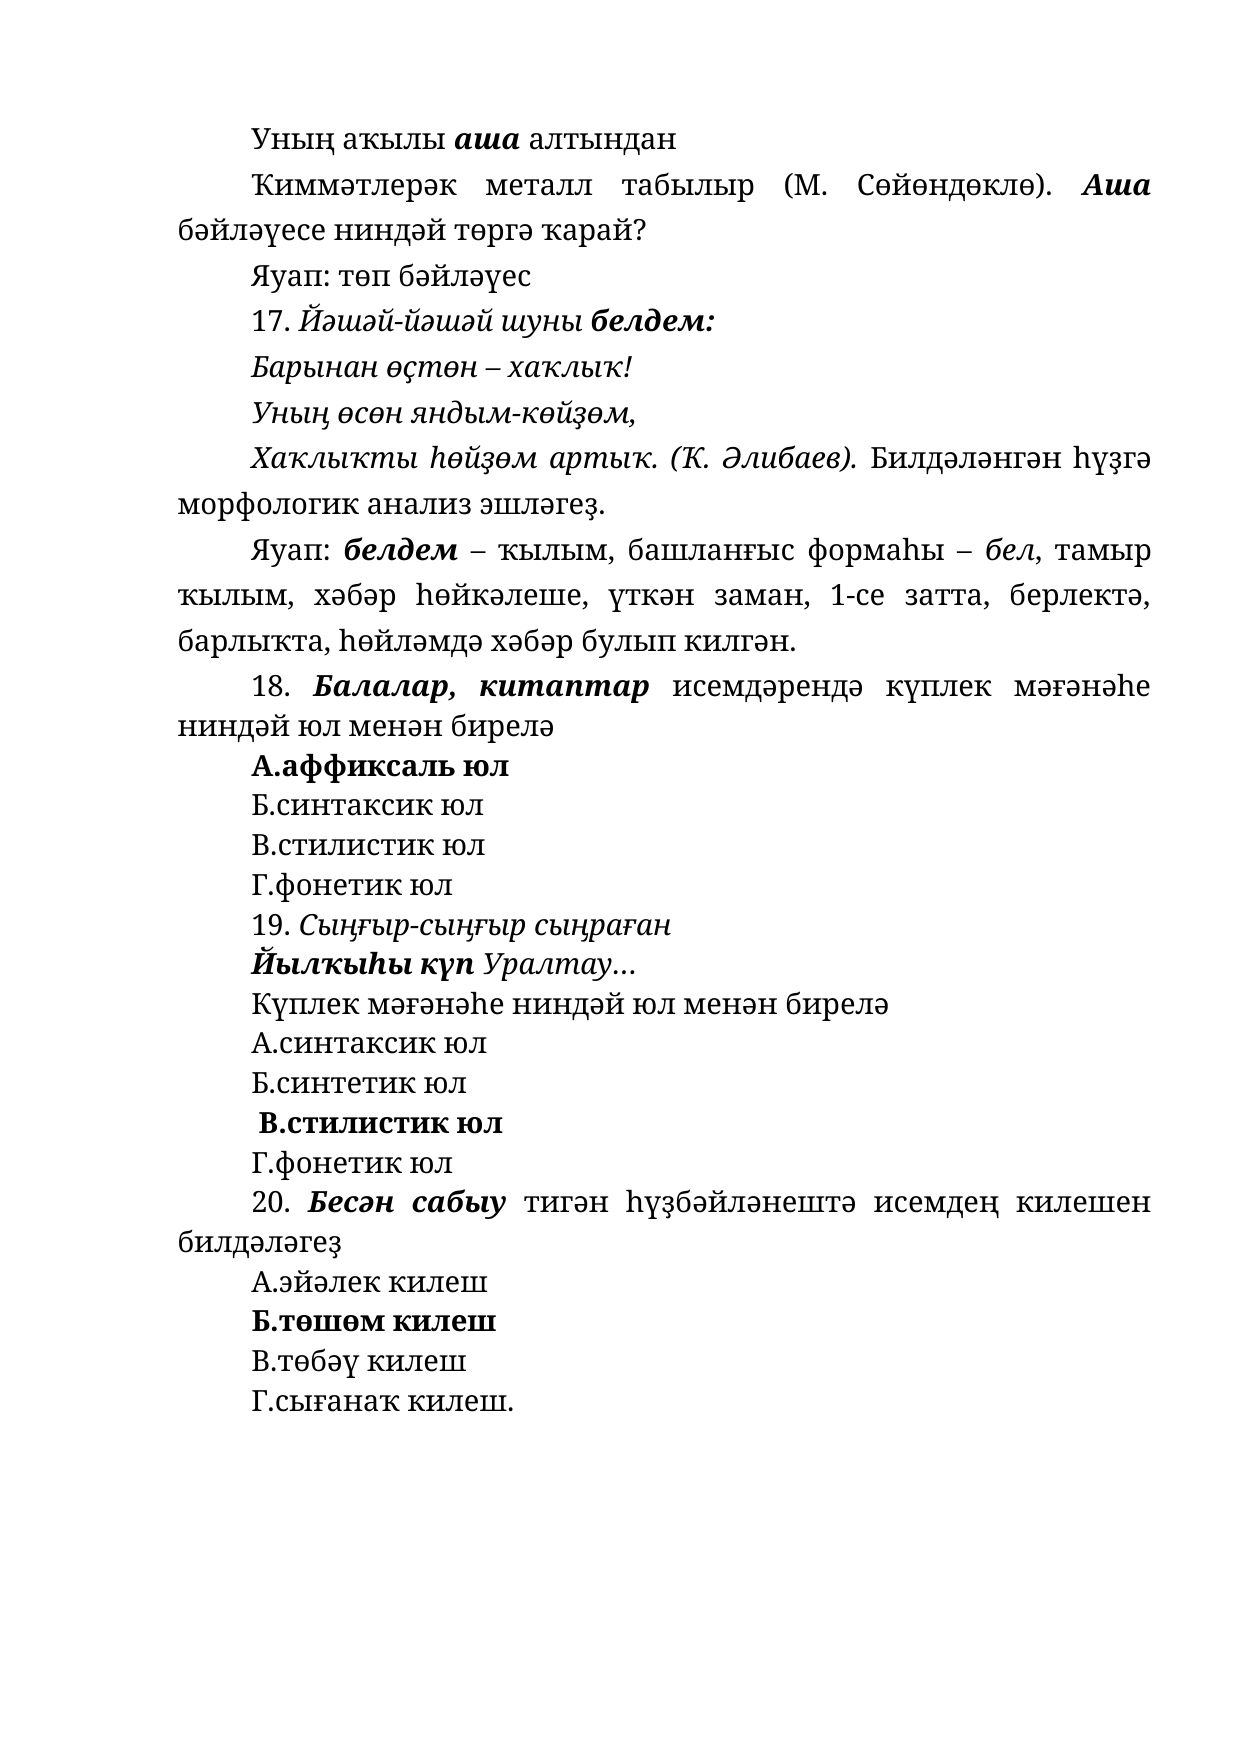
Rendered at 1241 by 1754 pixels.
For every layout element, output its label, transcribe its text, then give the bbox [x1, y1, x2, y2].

text Г.фонетик юл [177, 1142, 1152, 1182]
list Барынан өҫтөн – хаҡлыҡ! [177, 346, 1152, 386]
text Б.синтаксик юл [177, 785, 1152, 824]
text Күплек мәғәнәһе ниндәй юл менән бирелә [177, 983, 1152, 1023]
text Г.сығанаҡ килеш. [177, 1380, 1152, 1420]
text В.төбәү килеш [177, 1340, 1152, 1380]
text Г.фонетик юл [177, 864, 1152, 904]
text Яуап: төп бәйләүес [177, 255, 1152, 295]
text Б.төшөм килеш [177, 1301, 1152, 1340]
text 20. Бесән сабыу тигән һүҙбәйләнештә исемдең килешен билдәләгеҙ [177, 1182, 1152, 1261]
text Б.синтетик юл [177, 1062, 1152, 1102]
text Ҡиммәтлерәк металл табылыр (М. Сөйөндөклө). Аша бәйләүесе ниндәй төргә ҡарай? [177, 164, 1152, 249]
text А.эйәлек килеш [177, 1261, 1152, 1301]
list Яуап: белдем – ҡылым, башланғыс формаһы – бел, тамыр ҡылым, хәбәр һөйкәлеше, үткән заман, 1-се затта, берлектә, барлыҡта, һөйләмдә хәбәр булып килгән. [177, 529, 1152, 660]
text В.стилистик юл [177, 824, 1152, 864]
text А.аффиксаль юл [177, 745, 1152, 785]
list Хаҡлыҡты һөйҙөм артыҡ. (Ҡ. Әлибаев). Билдәләнгән һүҙгә морфологик анализ эшләгеҙ. [177, 437, 1152, 523]
text В.стилистик юл [177, 1102, 1152, 1142]
text Уның аҡылы аша алтындан [177, 118, 1152, 158]
list Уның өсөн яндым-көйҙөм, [177, 392, 1152, 432]
text 18. Балалар, китаптар исемдәрендә күплек мәғәнәһе ниндәй юл менән бирелә [177, 666, 1152, 745]
list 17. Йәшәй-йәшәй шуны белдем: [177, 301, 1152, 340]
text А.синтаксик юл [177, 1023, 1152, 1062]
text 19. Сыңғыр-сыңғыр сыңраған [177, 904, 1152, 943]
text Йылҡыһы күп Уралтау… [177, 943, 1152, 983]
